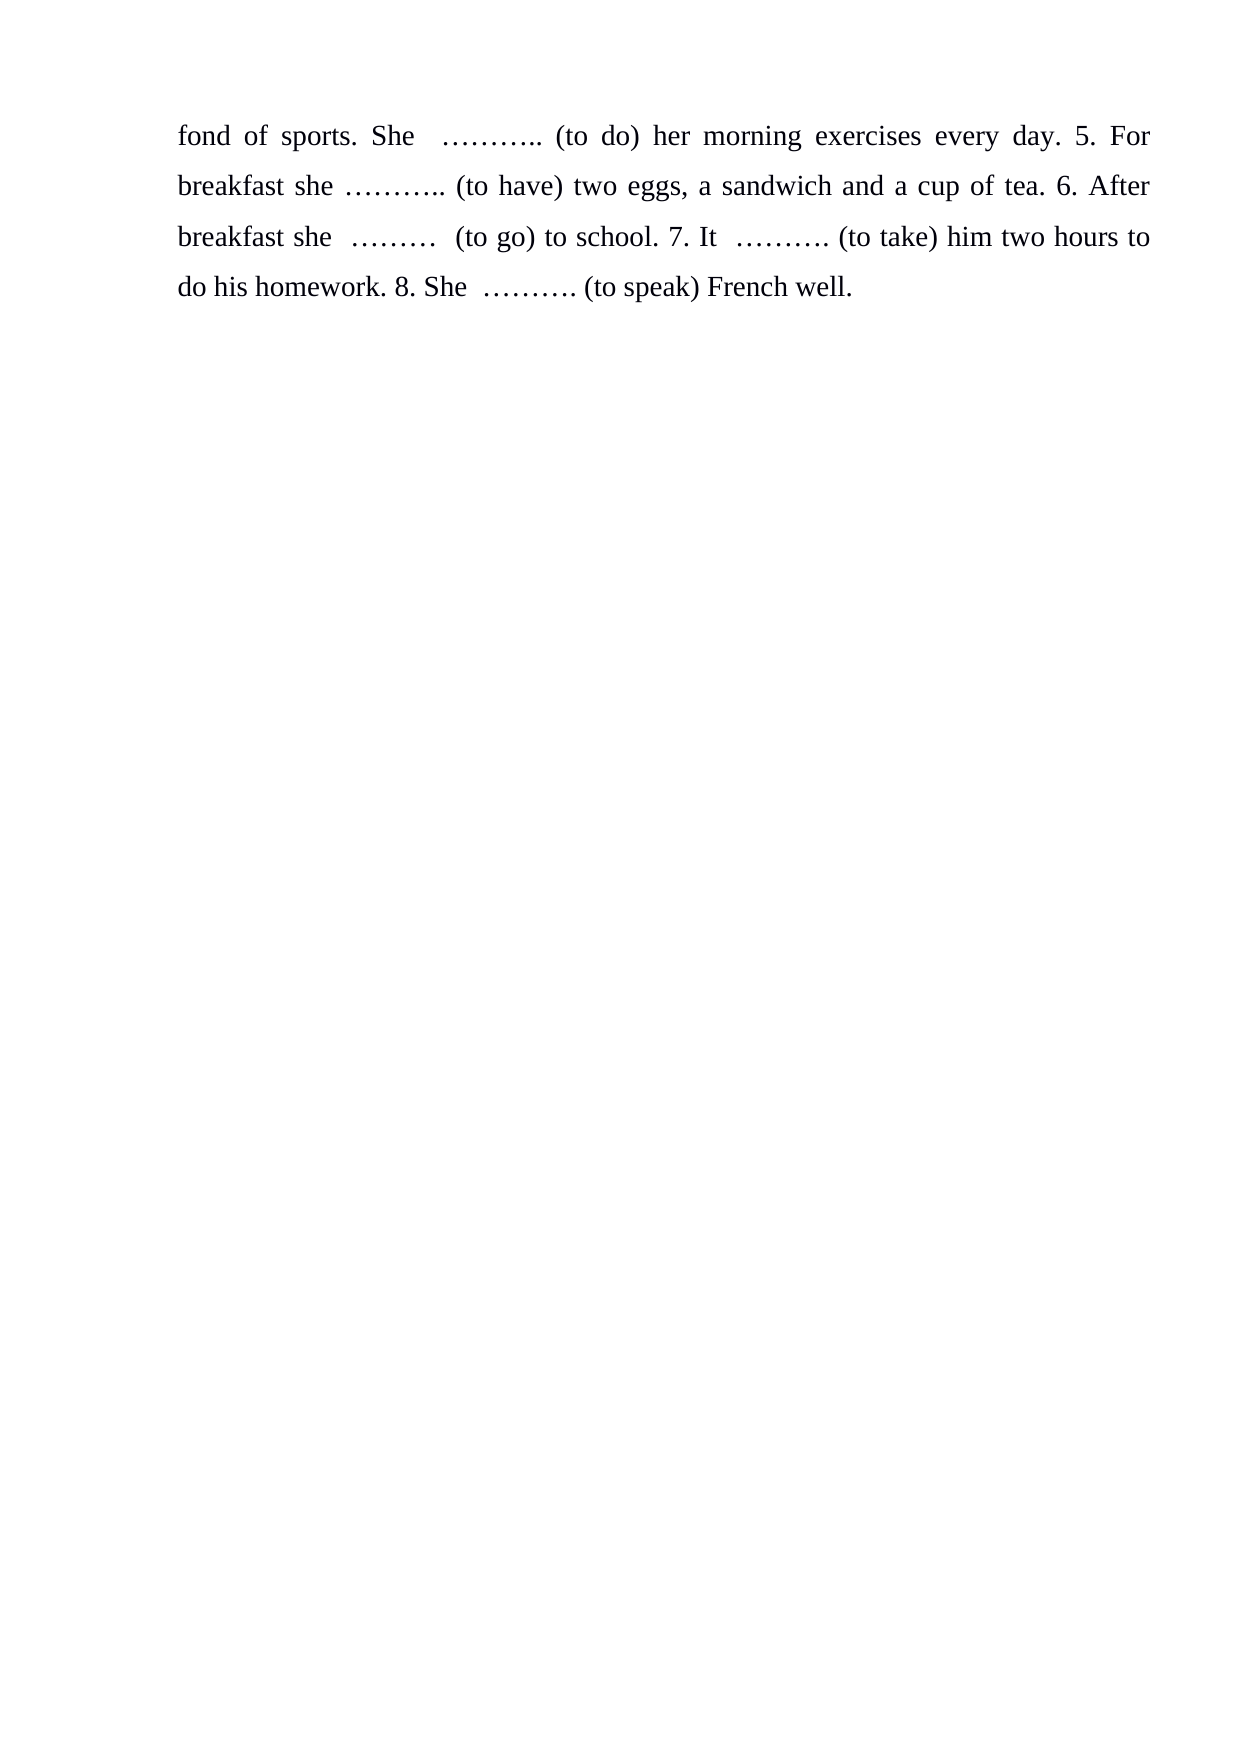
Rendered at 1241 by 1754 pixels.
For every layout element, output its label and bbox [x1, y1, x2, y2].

text [177, 118, 1152, 303]
